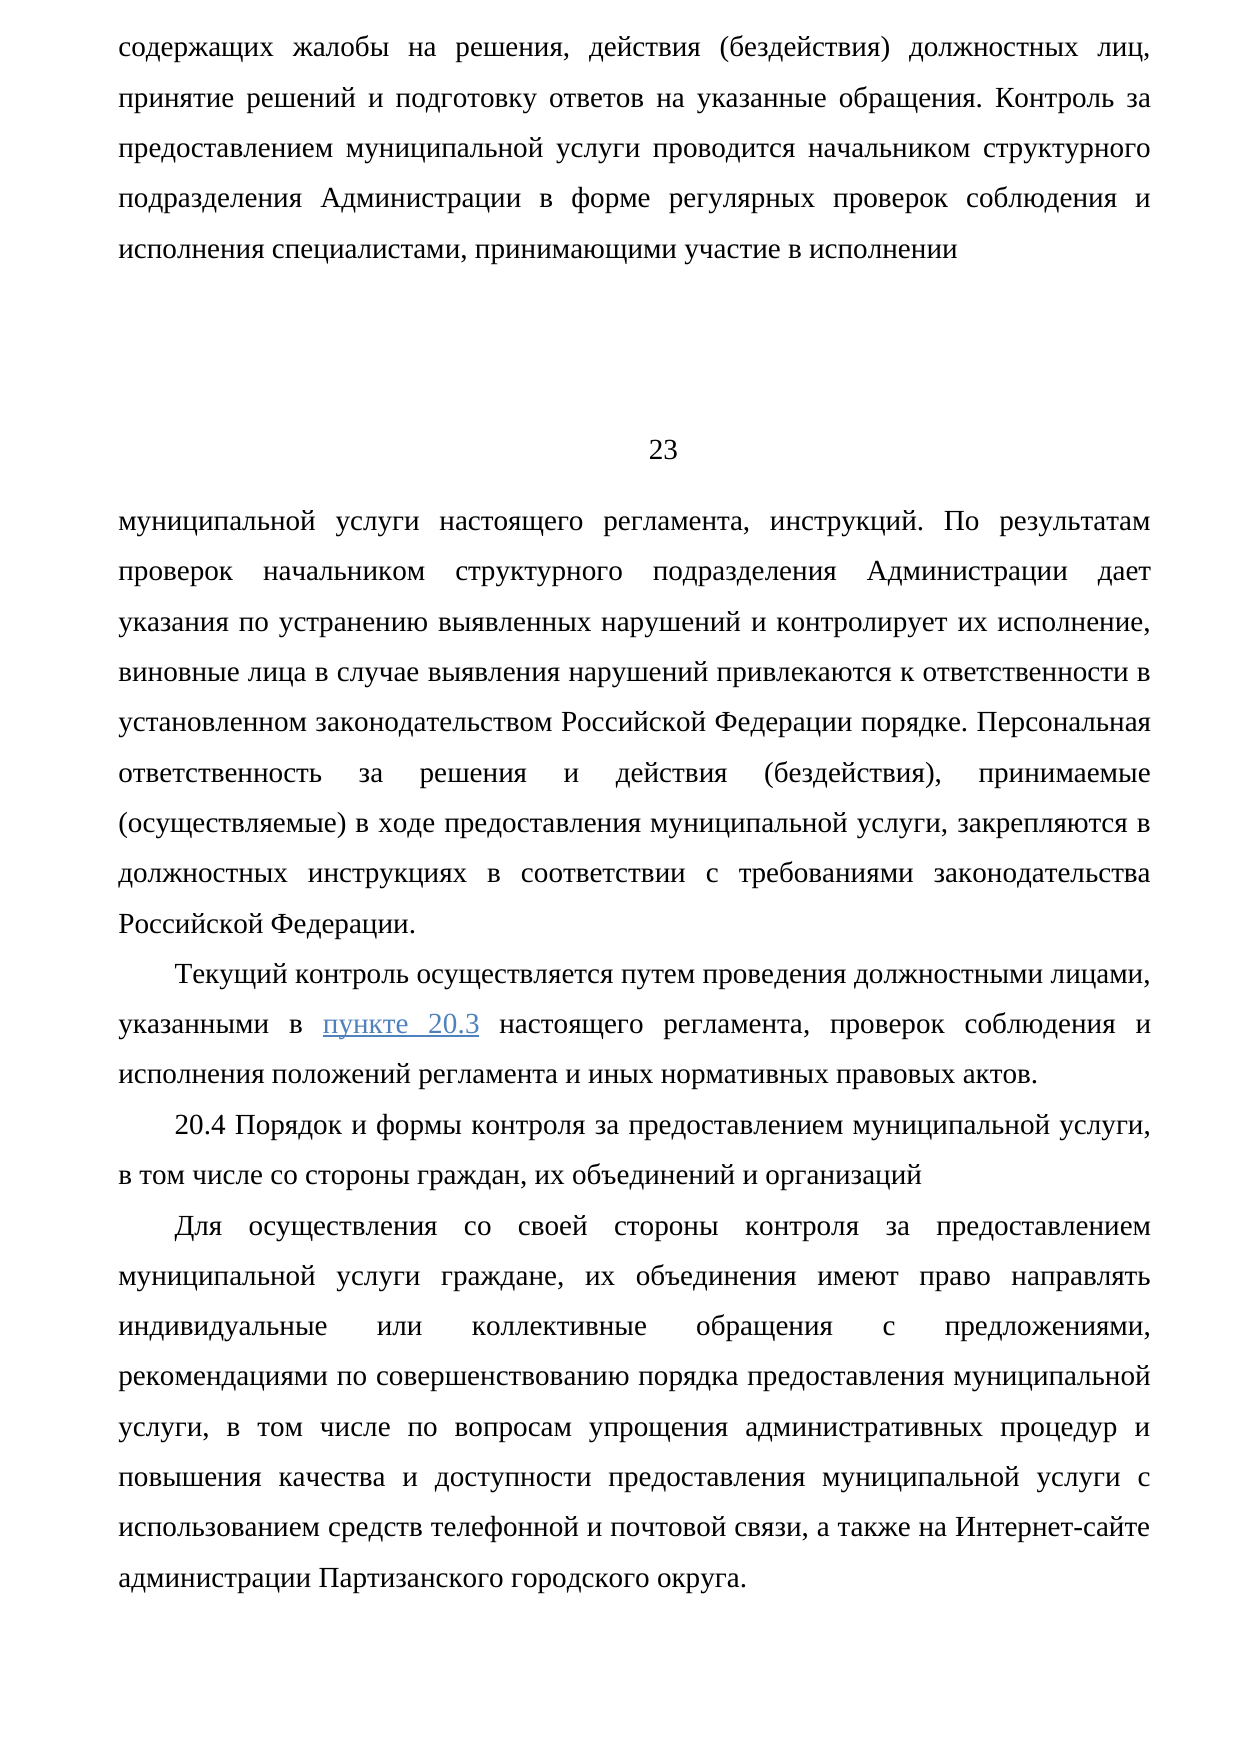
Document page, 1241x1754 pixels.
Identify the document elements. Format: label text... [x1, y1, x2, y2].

text Текущий контроль осуществляется путем проведения должностными лицами, указанными в пункте 20.3 настоящего регламента, проверок соблюдения и исполнения положений регламента и иных нормативных правовых актов. [118, 956, 1152, 1090]
text 20.4 Порядок и формы контроля за предоставлением муниципальной услуги, в том числе со стороны граждан, их объединений и организаций [118, 1107, 1152, 1191]
text муниципальной услуги настоящего регламента, инструкций. По результатам проверок начальником структурного подразделения Администрации дает указания по устранению выявленных нарушений и контролирует их исполнение, виновные лица в случае выявления нарушений привлекаются к ответственности в установленном законодательством Российской Федерации порядке. Персональная ответственность за решения и действия (бездействия), принимаемые (осуществляемые) в ходе предоставления муниципальной услуги, закрепляются в должностных инструкциях в соответствии с требованиями законодательства Российской Федерации. [118, 503, 1152, 939]
text Для осуществления со своей стороны контроля за предоставлением муниципальной услуги граждане, их объединения имеют право направлять индивидуальные или коллективные обращения с предложениями, рекомендациями по совершенствованию порядка предоставления муниципальной услуги, в том числе по вопросам упрощения административных процедур и повышения качества и доступности предоставления муниципальной услуги с использованием средств телефонной и почтовой связи, а также на Интернет-сайте администрации Партизанского городского округа. [118, 1208, 1152, 1593]
text 23 [118, 432, 1152, 466]
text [118, 29, 1152, 264]
